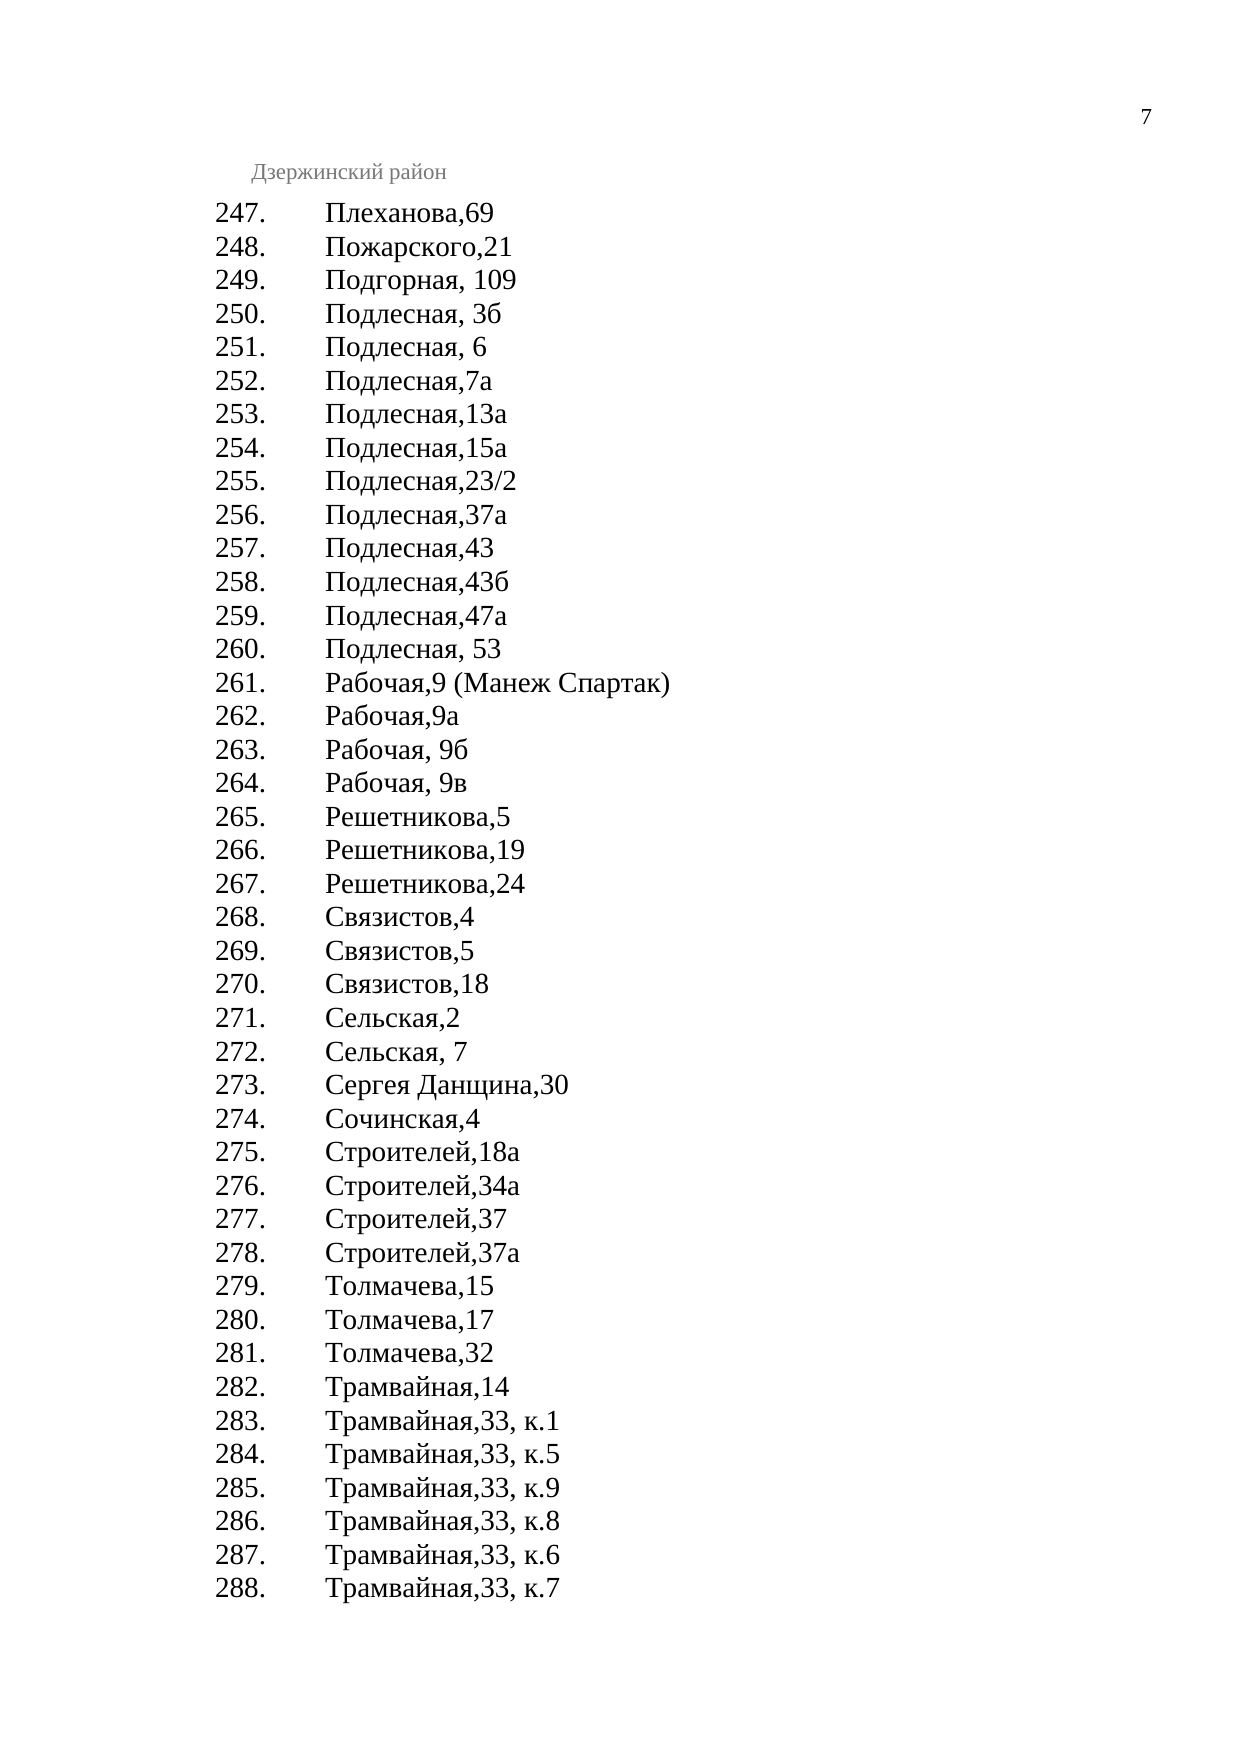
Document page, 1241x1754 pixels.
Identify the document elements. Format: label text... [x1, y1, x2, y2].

list Толмачева,17 [215, 1302, 1152, 1336]
list Подлесная,43б [215, 564, 1152, 598]
list Рабочая,9а [215, 698, 1152, 732]
list Трамвайная,33, к.1 [215, 1403, 1152, 1436]
list Подлесная,7а [215, 363, 1152, 396]
list Толмачева,15 [215, 1268, 1152, 1302]
list Связистов,5 [215, 933, 1152, 967]
list Трамвайная,33, к.6 [215, 1537, 1152, 1570]
list Строителей,37 [215, 1201, 1152, 1235]
list Строителей,37а [215, 1235, 1152, 1268]
list Подлесная,13а [215, 396, 1152, 430]
list Трамвайная,33, к.7 [215, 1570, 1152, 1604]
list Строителей,18а [215, 1134, 1152, 1168]
list Трамвайная,33, к.5 [215, 1436, 1152, 1470]
list Связистов,4 [215, 899, 1152, 933]
list Сергея Данщина,30 [215, 1067, 1152, 1101]
list Пожарского,21 [215, 229, 1152, 262]
list Рабочая,9 (Манеж Спартак) [215, 665, 1152, 698]
list Сельская,2 [215, 1000, 1152, 1034]
list Подлесная,47а [215, 598, 1152, 631]
list Рабочая, 9в [215, 765, 1152, 799]
list Толмачева,32 [215, 1336, 1152, 1369]
list Рабочая, 9б [215, 732, 1152, 765]
list Трамвайная,33, к.8 [215, 1503, 1152, 1537]
list Подлесная, 3б [215, 296, 1152, 329]
list Подлесная,37а [215, 497, 1152, 531]
list Трамвайная,33, к.9 [215, 1470, 1152, 1503]
list Подлесная, 53 [215, 631, 1152, 665]
list Подгорная, 109 [215, 262, 1152, 296]
list Сочинская,4 [215, 1101, 1152, 1134]
list Подлесная, 6 [215, 329, 1152, 363]
list Подлесная,23/2 [215, 463, 1152, 497]
list Связистов,18 [215, 967, 1152, 1000]
list Решетникова,19 [215, 832, 1152, 866]
list Трамвайная,14 [215, 1369, 1152, 1403]
list Плеханова,69 [215, 195, 1152, 229]
list Подлесная,15а [215, 430, 1152, 463]
list Решетникова,5 [215, 799, 1152, 832]
list Сельская, 7 [215, 1034, 1152, 1067]
list Решетникова,24 [215, 866, 1152, 899]
list Подлесная,43 [215, 531, 1152, 564]
list Строителей,34а [215, 1168, 1152, 1201]
